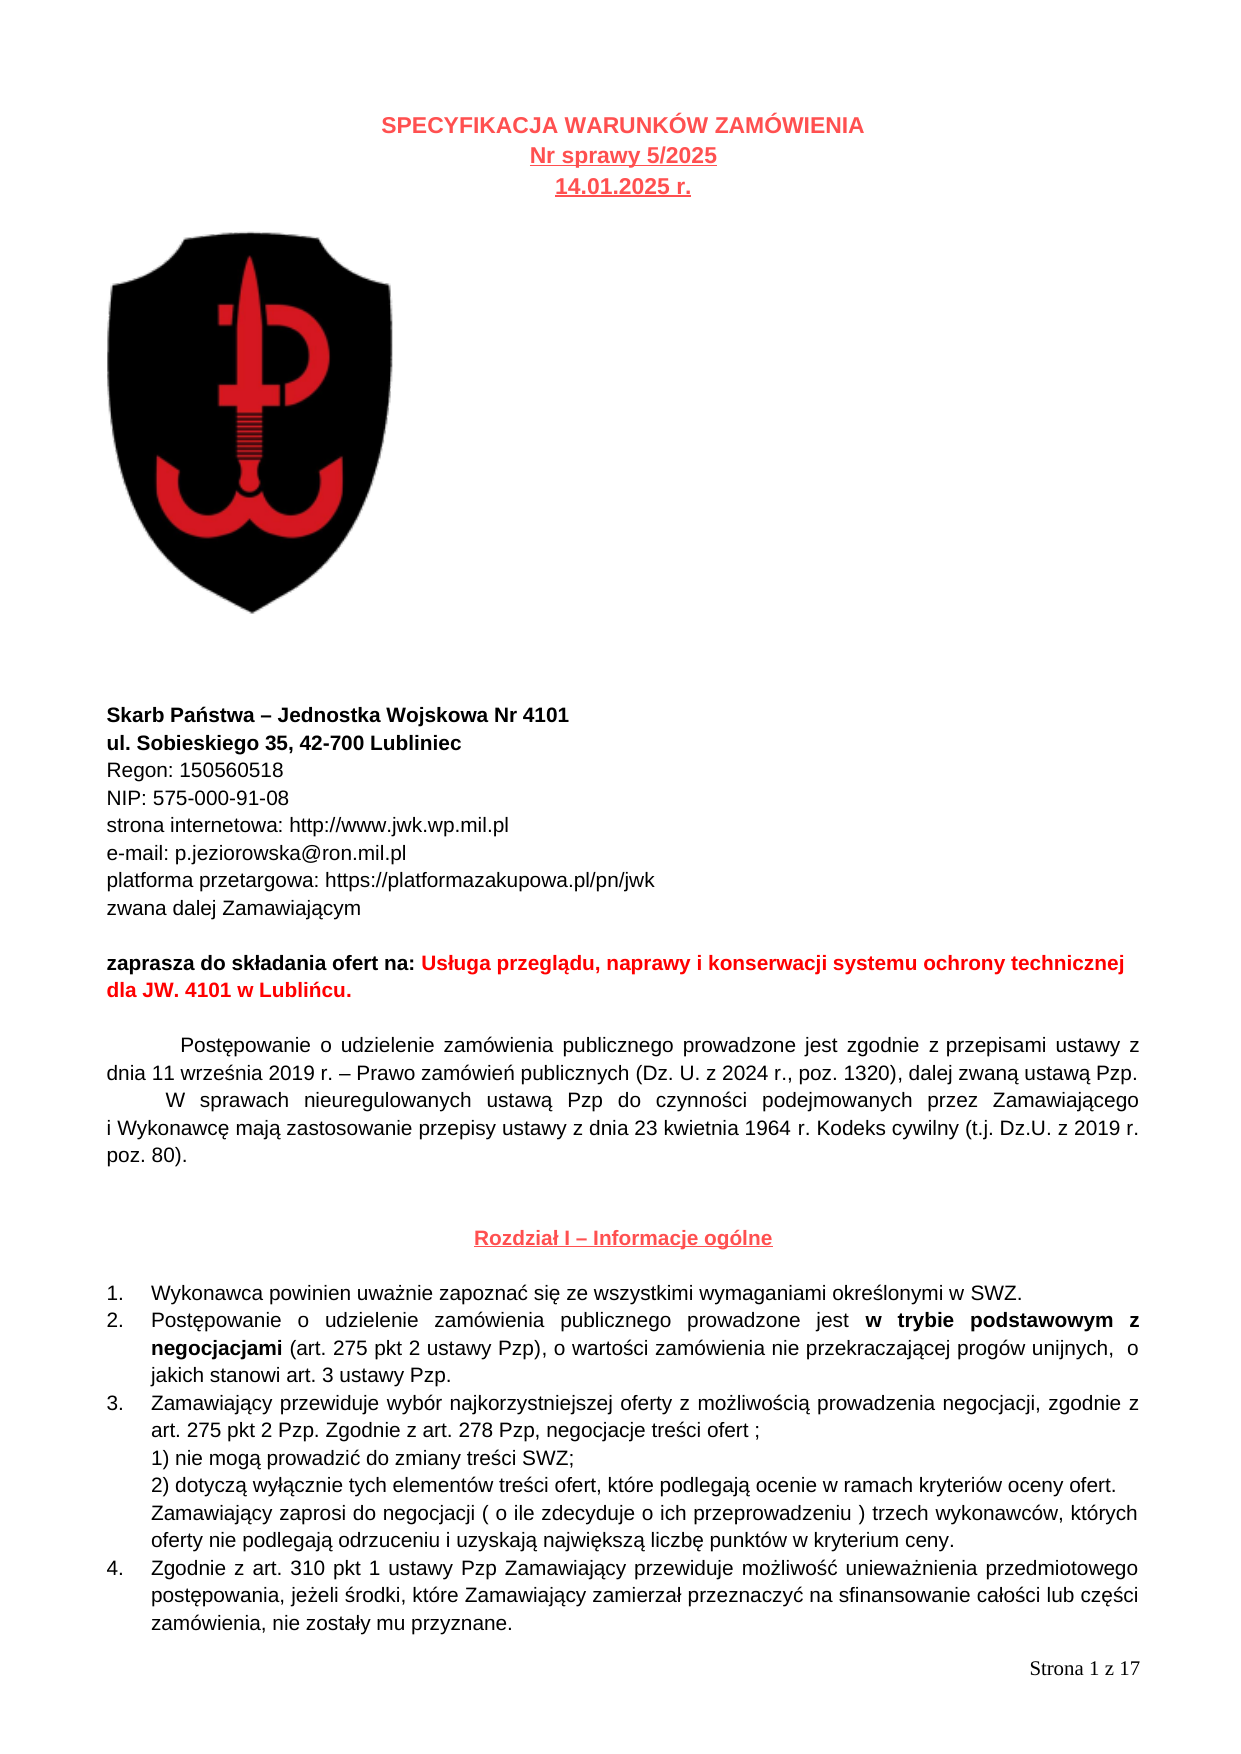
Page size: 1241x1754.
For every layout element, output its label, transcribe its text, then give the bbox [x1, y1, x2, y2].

picture [106, 230, 394, 617]
list Zamawiający przewiduje wybór najkorzystniejszej oferty z możliwością prowadzenia negocjacji, zgodnie z art. 275 pkt 2 Pzp. Zgodnie z art. 278 Pzp, negocjacje treści ofert ; [106, 1390, 1140, 1442]
text e-mail: p.jeziorowska@ron.mil.pl [106, 840, 1140, 864]
text SPECYFIKACJA WARUNKÓW ZAMÓWIENIA [106, 112, 1140, 138]
text Regon: 150560518 [106, 758, 1140, 782]
text W sprawach nieuregulowanych ustawą Pzp do czynności podejmowanych przez Zamawiającego i Wykonawcę mają zastosowanie przepisy ustawy z dnia 23 kwietnia 1964 r. Kodeks cywilny (t.j. Dz.U. z 2019 r. poz. 80). [106, 1088, 1140, 1167]
text zwana dalej Zamawiającym [106, 895, 1140, 919]
list Zgodnie z art. 310 pkt 1 ustawy Pzp Zamawiający przewiduje możliwość unieważnienia przedmiotowego postępowania, jeżeli środki, które Zamawiający zamierzał przeznaczyć na sfinansowanie całości lub części zamówienia, nie zostały mu przyznane. [106, 1555, 1140, 1634]
text Nr sprawy 5/2025 [106, 142, 1140, 169]
text platforma przetargowa: https://platformazakupowa.pl/pn/jwk [106, 868, 1140, 892]
text Zamawiający zaprosi do negocjacji ( o ile zdecyduje o ich przeprowadzeniu ) trzech wykonawców, których oferty nie podlegają odrzuceniu i uzyskają największą liczbę punktów w kryterium ceny. [151, 1500, 1140, 1552]
text 2) dotyczą wyłącznie tych elementów treści ofert, które podlegają ocenie w ramach kryteriów oceny ofert. [151, 1473, 1140, 1497]
list Wykonawca powinien uważnie zapoznać się ze wszystkimi wymaganiami określonymi w SWZ. [106, 1280, 1140, 1304]
text NIP: 575-000-91-08 [106, 785, 1140, 809]
text Rozdział I – Informacje ogólne [106, 1225, 1140, 1249]
text 1) nie mogą prowadzić do zmiany treści SWZ; [151, 1445, 1140, 1469]
text ul. Sobieskiego 35, 42-700 Lubliniec [106, 730, 1140, 754]
text 14.01.2025 r. [106, 173, 1140, 199]
list Postępowanie o udzielenie zamówienia publicznego prowadzone jest w trybie podstawowym z negocjacjami (art. 275 pkt 2 ustawy Pzp), o wartości zamówienia nie przekraczającej progów unijnych, o jakich stanowi art. 3 ustawy Pzp. [106, 1308, 1140, 1387]
text Skarb Państwa – Jednostka Wojskowa Nr 4101 [106, 703, 1140, 727]
text Postępowanie o udzielenie zamówienia publicznego prowadzone jest zgodnie z przepisami ustawy z dnia 11 września 2019 r. – Prawo zamówień publicznych (Dz. U. z 2024 r., poz. 1320), dalej zwaną ustawą Pzp. [106, 1033, 1140, 1084]
text zaprasza do składania ofert na: Usługa przeglądu, naprawy i konserwacji systemu ochrony technicznej dla JW. 4101 w Lublińcu. [106, 950, 1140, 1002]
text strona internetowa: http://www.jwk.wp.mil.pl [106, 813, 1140, 837]
